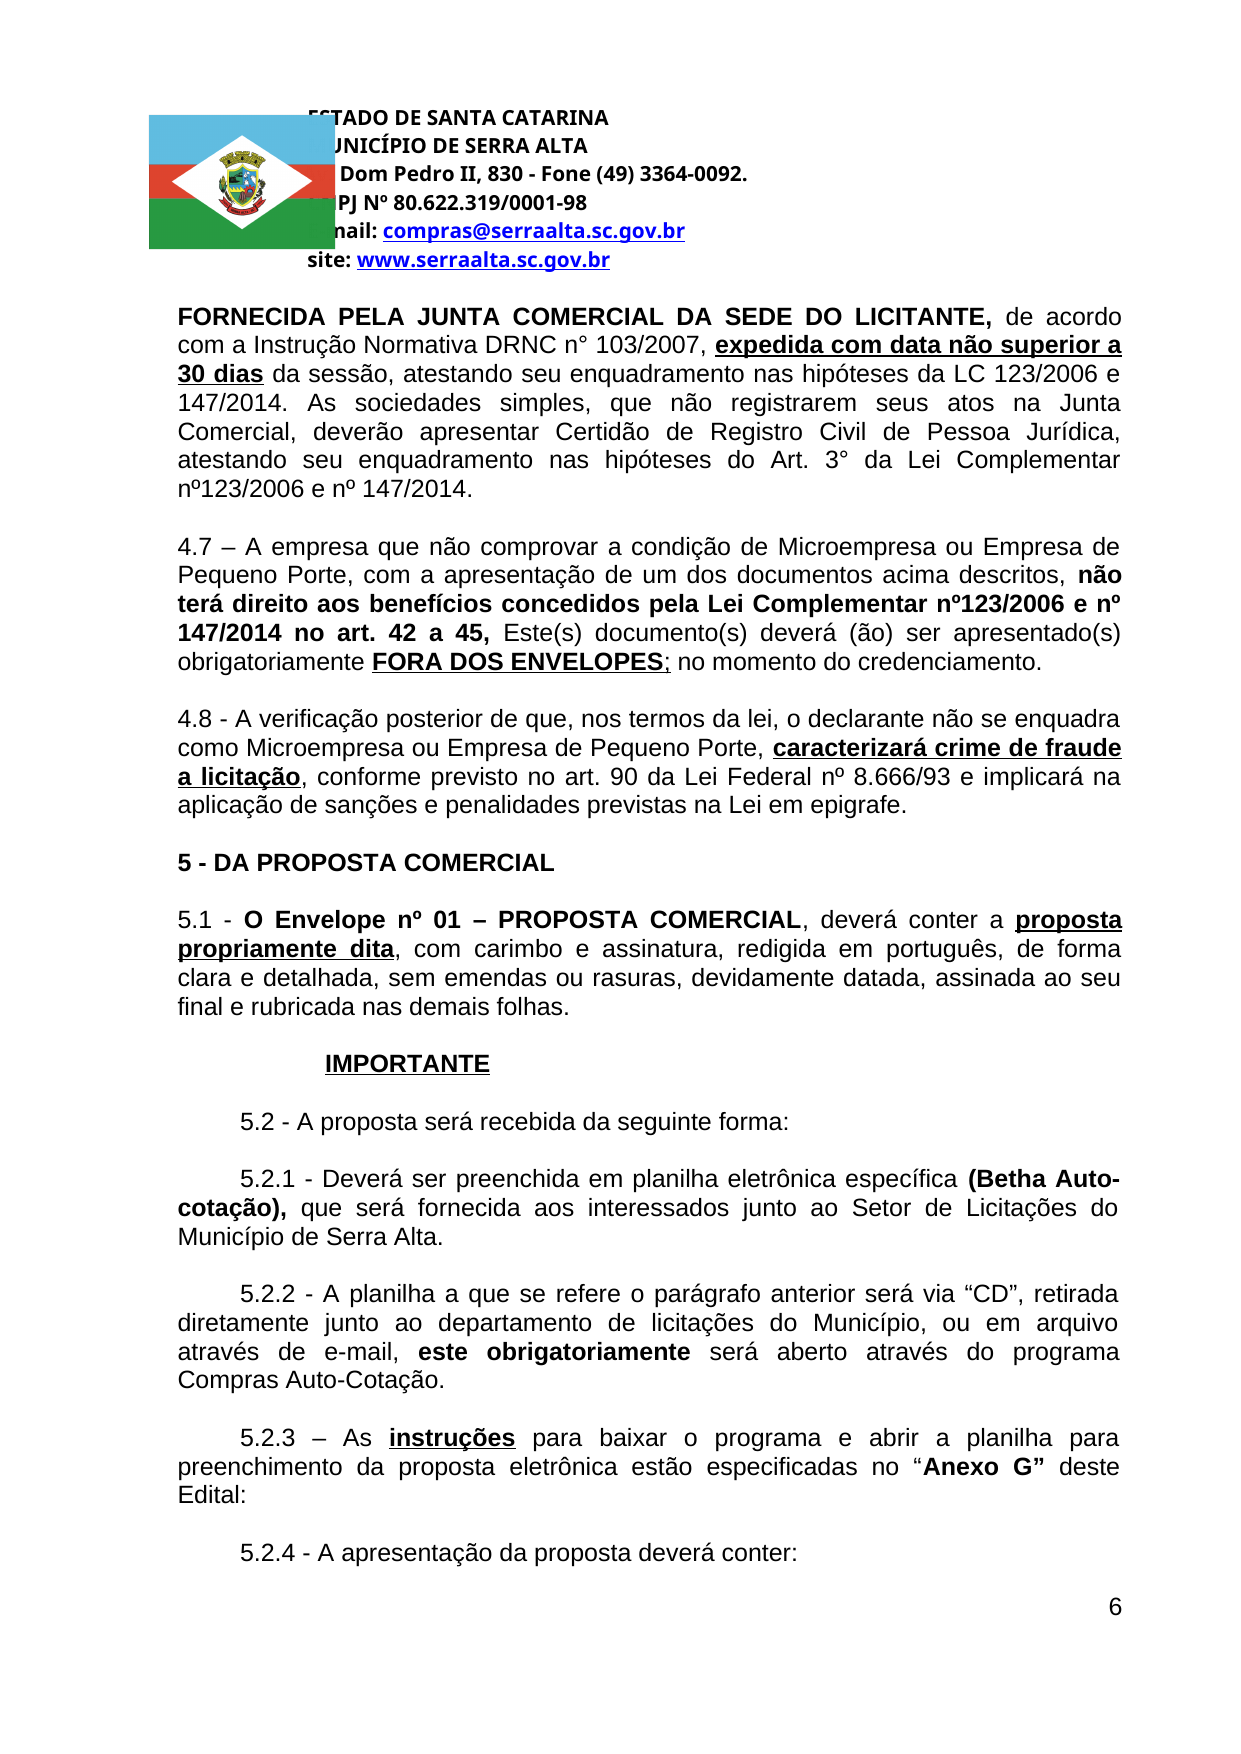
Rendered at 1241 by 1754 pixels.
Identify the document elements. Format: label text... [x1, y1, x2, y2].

text 5.2.4 - A apresentação da proposta deverá conter: [177, 1538, 1122, 1567]
text 4.8 - A verificação posterior de que, nos termos da lei, o declarante não se enquadra como Microempresa ou Empresa de Pequeno Porte, caracterizará crime de fraude a licitação, conforme previsto no art. 90 da Lei Federal nº 8.666/93 e implicará na aplicação de sanções e penalidades previstas na Lei em epigrafe. [177, 704, 1122, 819]
text 5 - DA PROPOSTA COMERCIAL [177, 848, 1122, 877]
text 5.2.3 – As instruções para baixar o programa e abrir a planilha para preenchimento da proposta eletrônica estão especificadas no “Anexo G” deste Edital: [177, 1423, 1120, 1509]
text 5.1 - O Envelope nº 01 – PROPOSTA COMERCIAL, deverá conter a proposta propriamente dita, com carimbo e assinatura, redigida em português, de forma clara e detalhada, sem emendas ou rasuras, devidamente datada, assinada ao seu final e rubricada nas demais folhas. [177, 905, 1122, 1020]
text 5.2 - A proposta será recebida da seguinte forma: [240, 1107, 1120, 1135]
text IMPORTANTE [177, 1049, 1122, 1078]
text 5.2.2 - A planilha a que se refere o parágrafo anterior será via “CD”, retirada diretamente junto ao departamento de licitações do Município, ou em arquivo através de e-mail, este obrigatoriamente será aberto através do programa Compras Auto-Cotação. [177, 1279, 1120, 1394]
text 5.2.1 - Deverá ser preenchida em planilha eletrônica específica (Betha Auto-cotação), que será fornecida aos interessados junto ao Setor de Licitações do Município de Serra Alta. [177, 1164, 1120, 1250]
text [177, 302, 1122, 503]
text 4.7 – A empresa que não comprovar a condição de Microempresa ou Empresa de Pequeno Porte, com a apresentação de um dos documentos acima descritos, não terá direito aos benefícios concedidos pela Lei Complementar nº123/2006 e nº 147/2014 no art. 42 a 45, Este(s) documento(s) deverá (ão) ser apresentado(s) obrigatoriamente FORA DOS ENVELOPES; no momento do credenciamento. [177, 532, 1122, 675]
